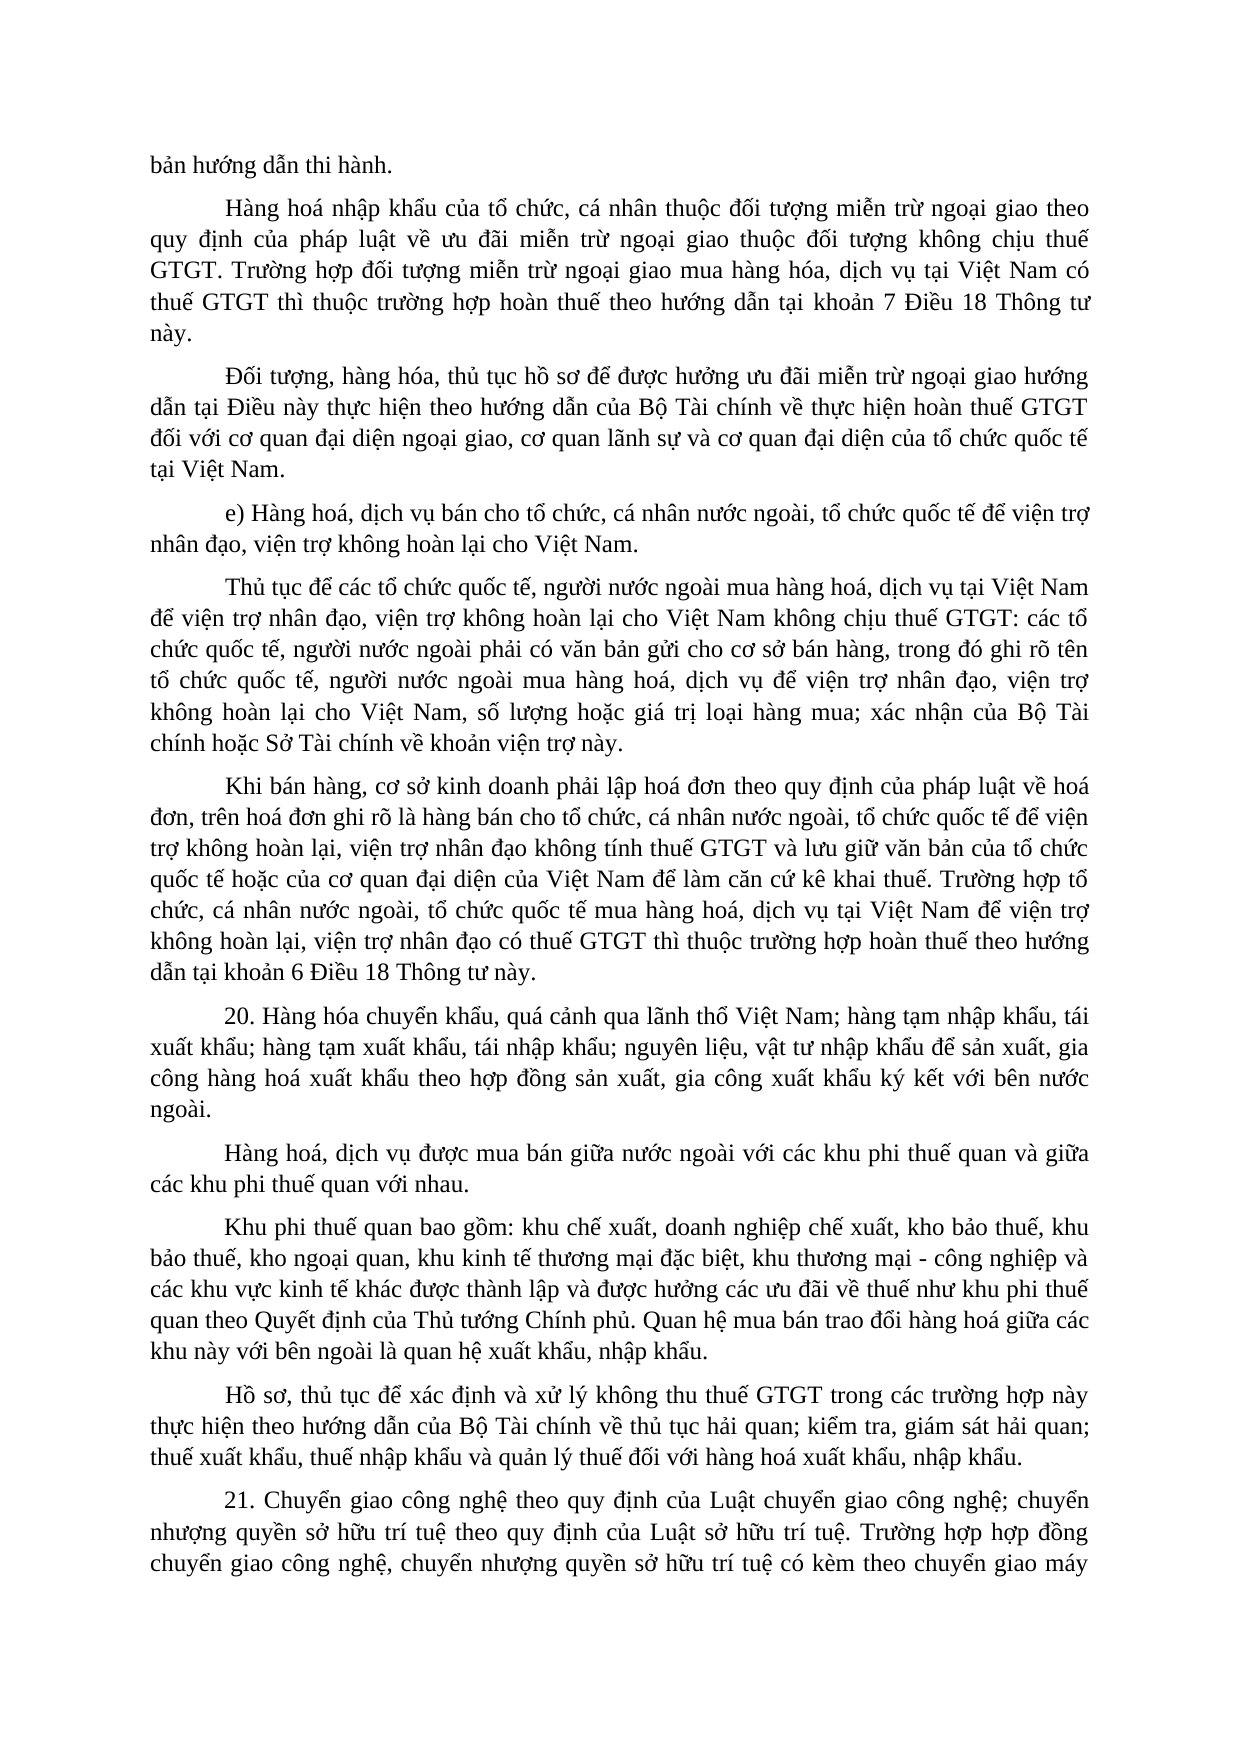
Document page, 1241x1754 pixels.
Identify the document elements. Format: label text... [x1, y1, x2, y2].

text Thủ tục để các tổ chức quốc tế, người nước ngoài mua hàng hoá, dịch vụ tại Việt Nam để viện trợ nhân đạo, viện trợ không hoàn lại cho Việt Nam không chịu thuế GTGT: các tổ chức quốc tế, người nước ngoài phải có văn bản gửi cho cơ sở bán hàng, trong đó ghi rõ tên tổ chức quốc tế, người nước ngoài mua hàng hoá, dịch vụ để viện trợ nhân đạo, viện trợ không hoàn lại cho Việt Nam, số lượng hoặc giá trị loại hàng mua; xác nhận của Bộ Tài chính hoặc Sở Tài chính về khoản viện trợ này. [150, 572, 1090, 756]
text Khu phi thuế quan bao gồm: khu chế xuất, doanh nghiệp chế xuất, kho bảo thuế, khu bảo thuế, kho ngoại quan, khu kinh tế thương mại đặc biệt, khu thương mại - công nghiệp và các khu vực kinh tế khác được thành lập và được hưởng các ưu đãi về thuế như khu phi thuế quan theo Quyết định của Thủ tướng Chính phủ. Quan hệ mua bán trao đổi hàng hoá giữa các khu này với bên ngoài là quan hệ xuất khẩu, nhập khẩu. [150, 1212, 1090, 1365]
text Khi bán hàng, cơ sở kinh doanh phải lập hoá đơn theo quy định của pháp luật về hoá đơn, trên hoá đơn ghi rõ là hàng bán cho tổ chức, cá nhân nước ngoài, tổ chức quốc tế để viện trợ không hoàn lại, viện trợ nhân đạo không tính thuế GTGT và lưu giữ văn bản của tổ chức quốc tế hoặc của cơ quan đại diện của Việt Nam để làm căn cứ kê khai thuế. Trường hợp tổ chức, cá nhân nước ngoài, tổ chức quốc tế mua hàng hoá, dịch vụ tại Việt Nam để viện trợ không hoàn lại, viện trợ nhân đạo có thuế GTGT thì thuộc trường hợp hoàn thuế theo hướng dẫn tại khoản 6 Điều 18 Thông tư này. [150, 771, 1090, 986]
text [150, 150, 1090, 179]
text Hàng hoá, dịch vụ được mua bán giữa nước ngoài với các khu phi thuế quan và giữa các khu phi thuế quan với nhau. [150, 1138, 1090, 1197]
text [150, 1486, 1090, 1576]
text Đối tượng, hàng hóa, thủ tục hồ sơ để được hưởng ưu đãi miễn trừ ngoại giao hướng dẫn tại Điều này thực hiện theo hướng dẫn của Bộ Tài chính về thực hiện hoàn thuế GTGT đối với cơ quan đại diện ngoại giao, cơ quan lãnh sự và cơ quan đại diện của tổ chức quốc tế tại Việt Nam. [150, 361, 1090, 483]
text Hồ sơ, thủ tục để xác định và xử lý không thu thuế GTGT trong các trường hợp này thực hiện theo hướng dẫn của Bộ Tài chính về thủ tục hải quan; kiểm tra, giám sát hải quan; thuế xuất khẩu, thuế nhập khẩu và quản lý thuế đối với hàng hoá xuất khẩu, nhập khẩu. [150, 1380, 1090, 1471]
text 20. Hàng hóa chuyển khẩu, quá cảnh qua lãnh thổ Việt Nam; hàng tạm nhập khẩu, tái xuất khẩu; hàng tạm xuất khẩu, tái nhập khẩu; nguyên liệu, vật tư nhập khẩu để sản xuất, gia công hàng hoá xuất khẩu theo hợp đồng sản xuất, gia công xuất khẩu ký kết với bên nước ngoài. [150, 1001, 1090, 1123]
text Hàng hoá nhập khẩu của tổ chức, cá nhân thuộc đối tượng miễn trừ ngoại giao theo quy định của pháp luật về ưu đãi miễn trừ ngoại giao thuộc đối tượng không chịu thuế GTGT. Trường hợp đối tượng miễn trừ ngoại giao mua hàng hóa, dịch vụ tại Việt Nam có thuế GTGT thì thuộc trường hợp hoàn thuế theo hướng dẫn tại khoản 7 Điều 18 Thông tư này. [150, 193, 1090, 346]
text e) Hàng hoá, dịch vụ bán cho tổ chức, cá nhân nước ngoài, tổ chức quốc tế để viện trợ nhân đạo, viện trợ không hoàn lại cho Việt Nam. [150, 498, 1090, 558]
